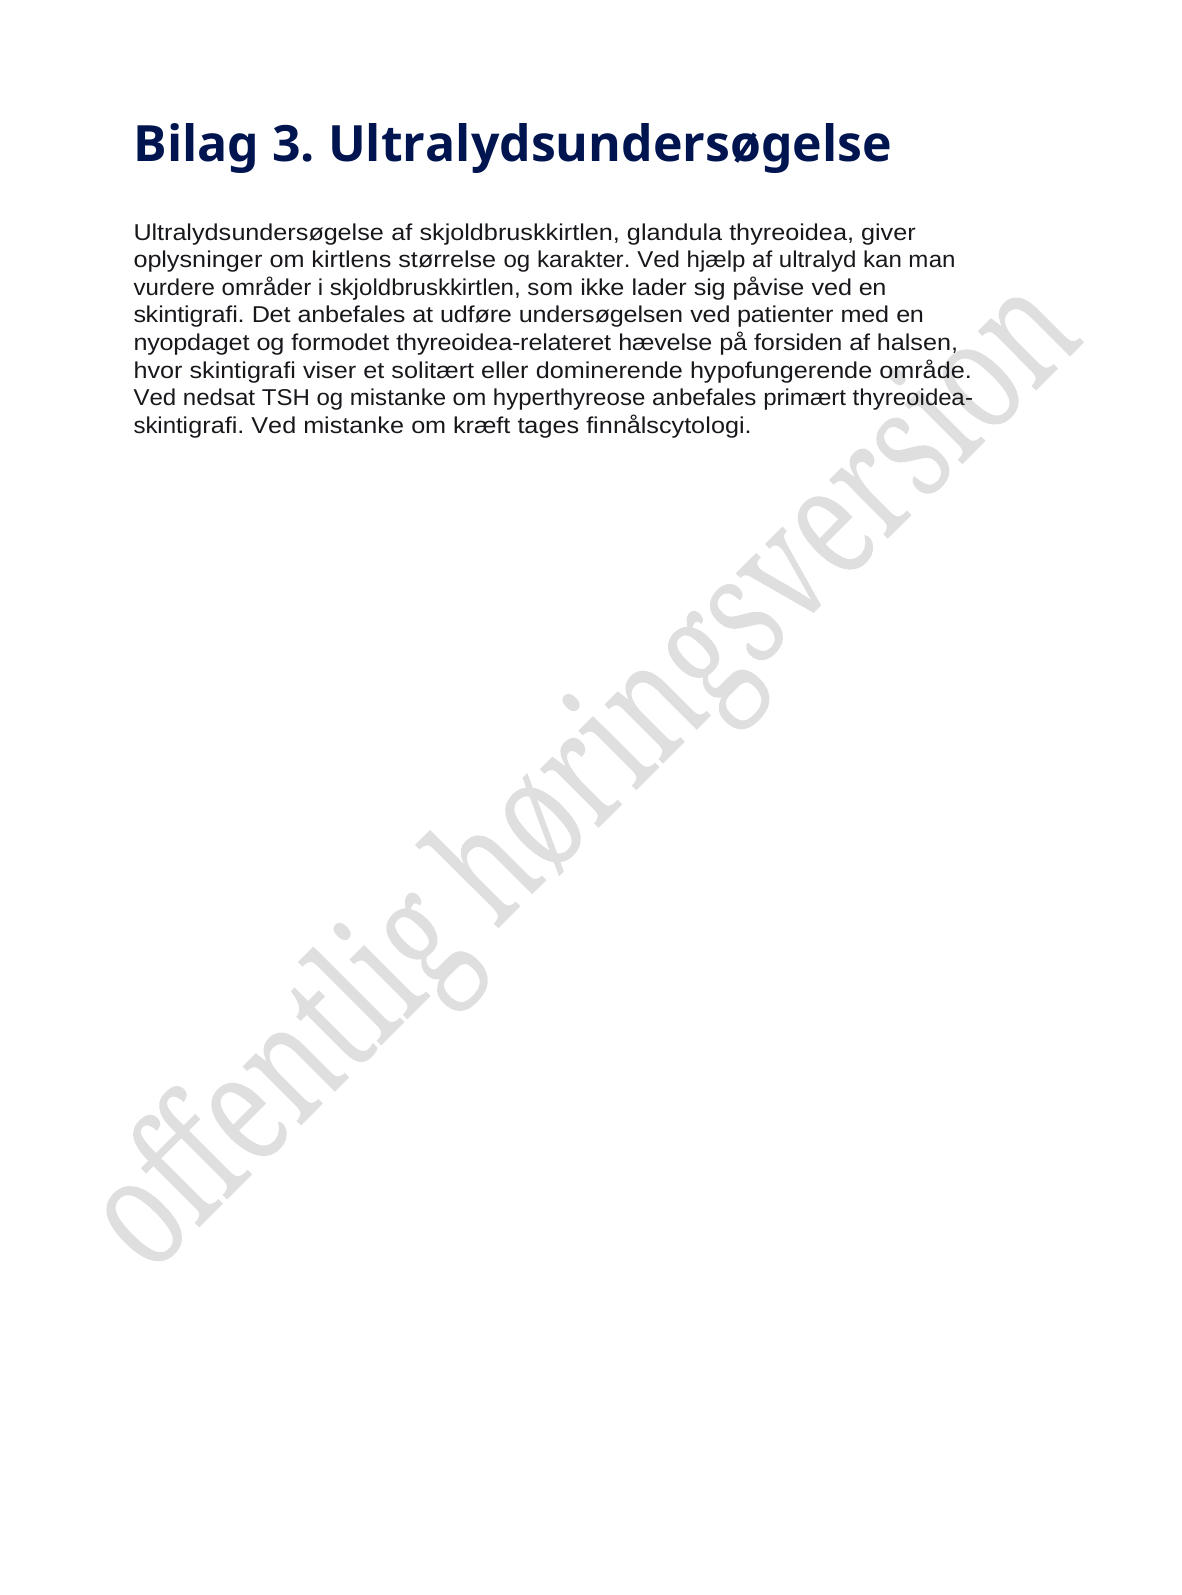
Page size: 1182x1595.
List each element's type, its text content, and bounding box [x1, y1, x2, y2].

text Bilag 3. Ultralydsundersøgelse [58, 108, 1123, 176]
text Ultralydsundersøgelse af skjoldbruskkirtlen, glandula thyreoidea, giver oplysninger om kirtlens størrelse og karakter. Ved hjælp af ultralyd kan man vurdere områder i skjoldbruskkirtlen, som ikke lader sig påvise ved en skintigrafi. Det anbefales at udføre undersøgelsen ved patienter med en nyopdaget og formodet thyreoidea-relateret hævelse på forsiden af halsen, hvor skintigrafi viser et solitært eller dominerende hypofungerende område. Ved nedsat TSH og mistanke om hyperthyreose anbefales primært thyreoidea-skintigrafi. Ved mistanke om kræft tages finnålscytologi. [133, 219, 1003, 438]
